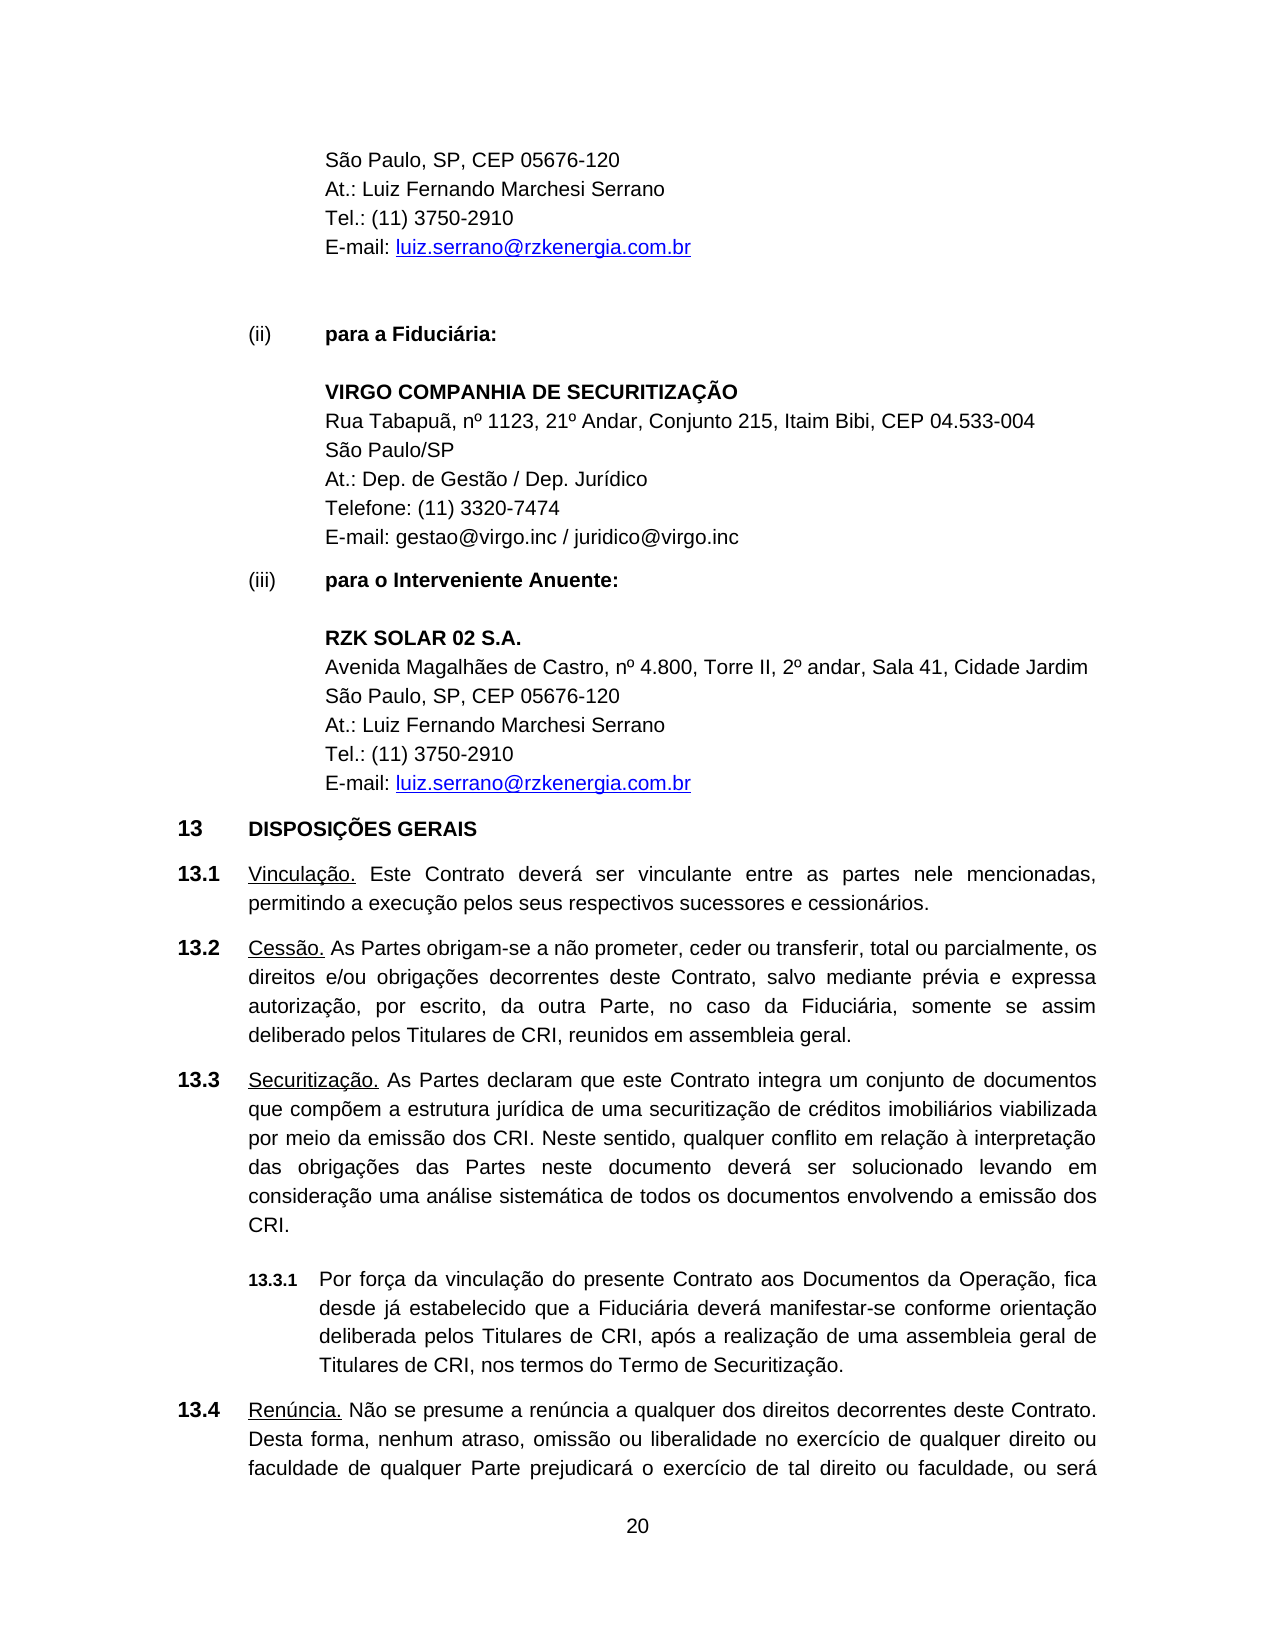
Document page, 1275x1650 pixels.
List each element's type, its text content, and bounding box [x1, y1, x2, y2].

text Cessão. As Partes obrigam-se a não prometer, ceder ou transferir, total ou parcialmente, os direitos e/ou obrigações decorrentes deste Contrato, salvo mediante prévia e expressa autorização, por escrito, da outra Parte, no caso da Fiduciária, somente se assim deliberado pelos Titulares de CRI, reunidos em assembleia geral. [177, 935, 1098, 1047]
list RZK SOLAR 02 S.A. Avenida Magalhães de Castro, nº 4.800, Torre II, 2º andar, Sala 41, Cidade Jardim São Paulo, SP, CEP 05676-120 At.: Luiz Fernando Marchesi Serrano Tel.: (11) 3750-2910 E-mail: luiz.serrano@rzkenergia.com.br [325, 626, 1098, 795]
text para o Interveniente Anuente: [248, 568, 1098, 592]
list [325, 148, 1098, 258]
text Vinculação. Este Contrato deverá ser vinculante entre as partes nele mencionadas, permitindo a execução pelos seus respectivos sucessores e cessionários. [177, 861, 1098, 915]
text Por força da vinculação do presente Contrato aos Documentos da Operação, fica desde já estabelecido que a Fiduciária deverá manifestar-se conforme orientação deliberada pelos Titulares de CRI, após a realização de uma assembleia geral de Titulares de CRI, nos termos do Termo de Securitização. [248, 1266, 1098, 1377]
text para a Fiduciária: [248, 322, 1098, 346]
list VIRGO COMPANHIA DE SECURITIZAÇÃO Rua Tabapuã, nº 1123, 21º Andar, Conjunto 215, Itaim Bibi, CEP 04.533-004 São Paulo/SP At.: Dep. de Gestão / Dep. Jurídico Telefone: (11) 3320-7474 E-mail: gestao@virgo.inc / juridico@virgo.inc [325, 380, 1098, 548]
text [177, 1397, 1098, 1480]
text DISPOSIÇÕES GERAIS [177, 814, 1098, 841]
text Securitização. As Partes declaram que este Contrato integra um conjunto de documentos que compõem a estrutura jurídica de uma securitização de créditos imobiliários viabilizada por meio da emissão dos CRI. Neste sentido, qualquer conflito em relação à interpretação das obrigações das Partes neste documento deverá ser solucionado levando em consideração uma análise sistemática de todos os documentos envolvendo a emissão dos CRI. [177, 1066, 1098, 1236]
